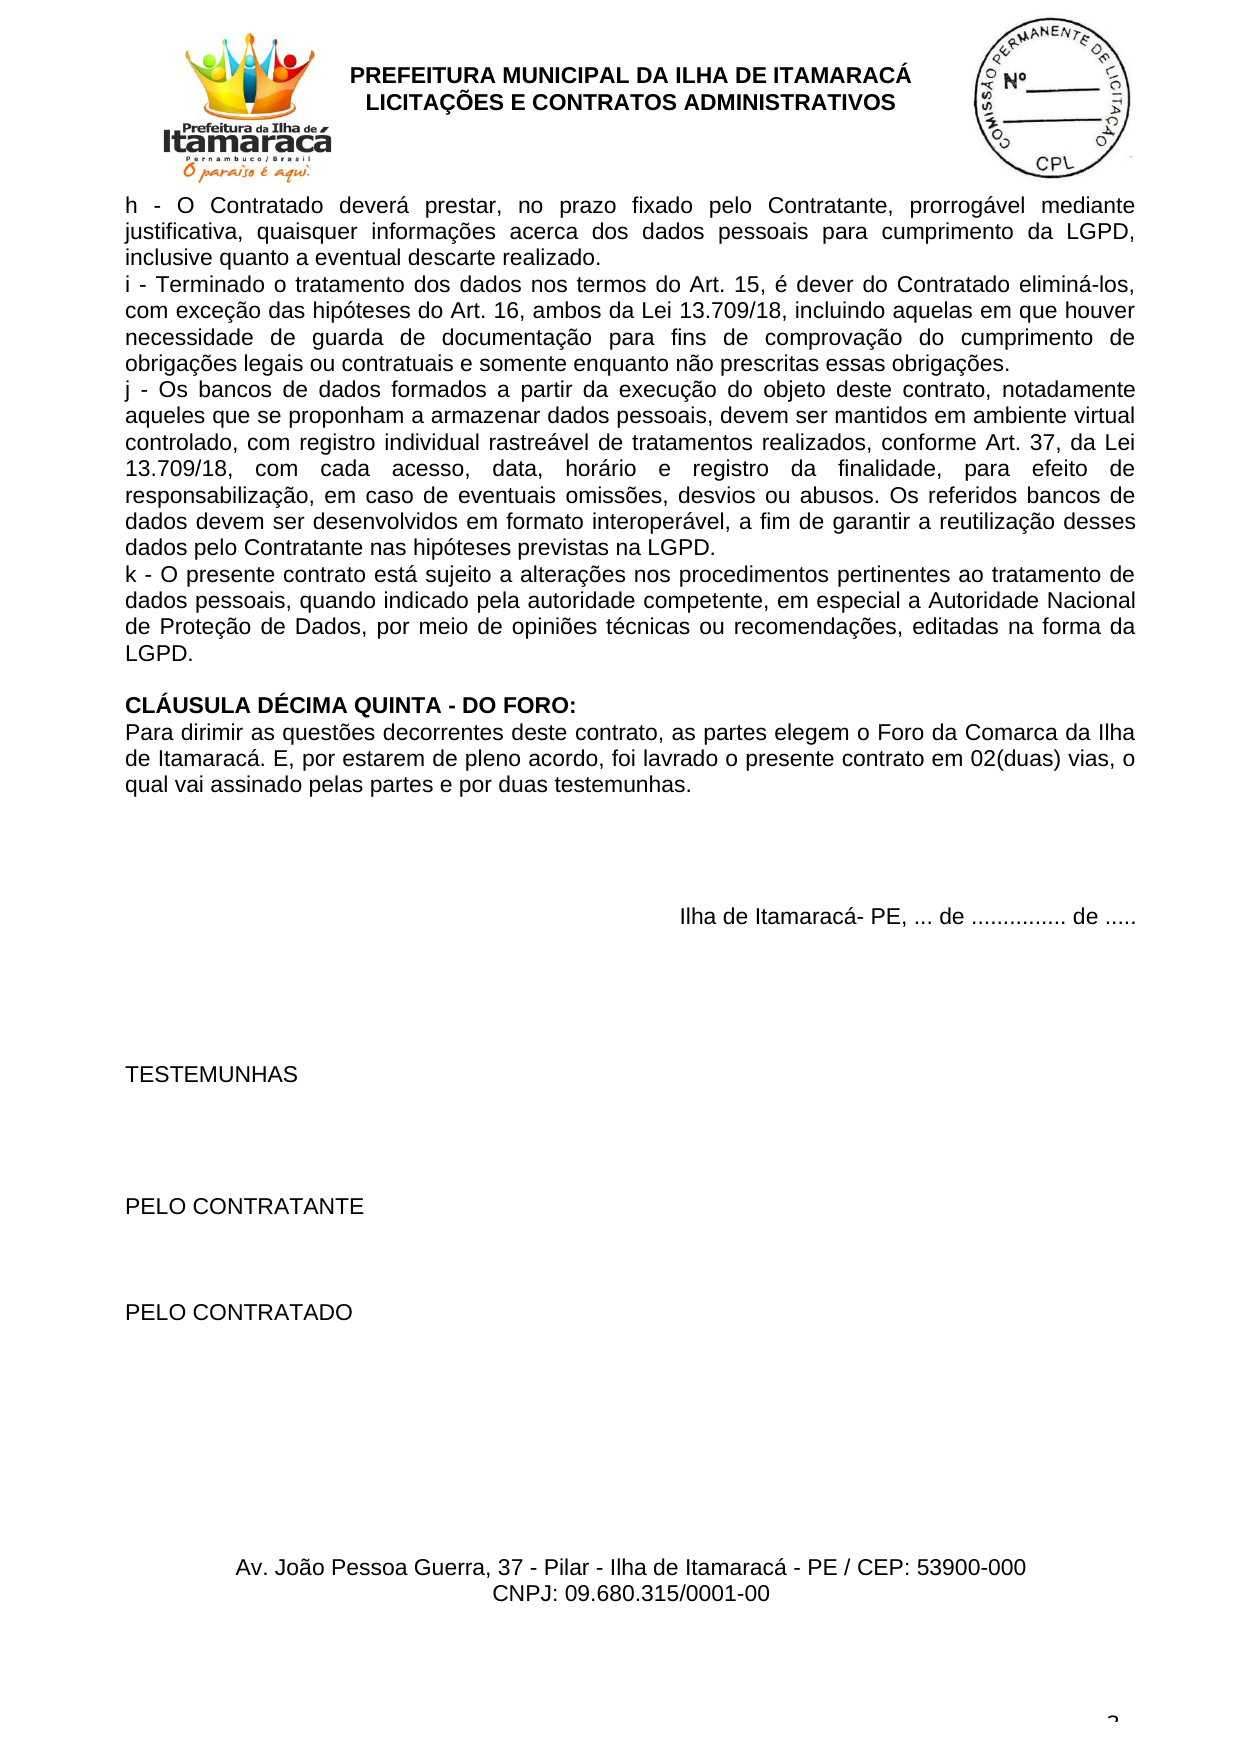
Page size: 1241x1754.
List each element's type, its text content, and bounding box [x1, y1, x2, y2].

text Para dirimir as questões decorrentes deste contrato, as partes elegem o Foro da Comarca da Ilha de Itamaracá. E, por estarem de pleno acordo, foi lavrado o presente contrato em 02(duas) vias, o qual vai assinado pelas partes e por duas testemunhas. [125, 719, 1137, 798]
picture [971, 12, 1135, 183]
text TESTEMUNHAS [125, 1061, 1137, 1088]
text i - Terminado o tratamento dos dados nos termos do Art. 15, é dever do Contratado eliminá-los, com exceção das hipóteses do Art. 16, ambos da Lei 13.709/18, incluindo aquelas em que houver necessidade de guarda de documentação para fins de comprovação do cumprimento de obrigações legais ou contratuais e somente enquanto não prescritas essas obrigações. [125, 271, 1137, 376]
text Ilha de Itamaracá- PE, ... de ............... de ..... [125, 903, 1137, 929]
text j - Os bancos de dados formados a partir da execução do objeto deste contrato, notadamente aqueles que se proponham a armazenar dados pessoais, devem ser mantidos em ambiente virtual controlado, com registro individual rastreável de tratamentos realizados, conforme Art. 37, da Lei 13.709/18, com cada acesso, data, horário e registro da finalidade, para efeito de responsabilização, em caso de eventuais omissões, desvios ou abusos. Os referidos bancos de dados devem ser desenvolvidos em formato interoperável, a fim de garantir a reutilização desses dados pelo Contratante nas hipóteses previstas na LGPD. [125, 376, 1137, 561]
text h - O Contratado deverá prestar, no prazo fixado pelo Contratante, prorrogável mediante justificativa, quaisquer informações acerca dos dados pessoais para cumprimento da LGPD, inclusive quanto a eventual descarte realizado. [125, 192, 1137, 271]
text k - O presente contrato está sujeito a alterações nos procedimentos pertinentes ao tratamento de dados pessoais, quando indicado pela autoridade competente, em especial a Autoridade Nacional de Proteção de Dados, por meio de opiniões técnicas ou recomendações, editadas na forma da LGPD. [125, 561, 1137, 666]
text PELO CONTRATADO [125, 1298, 1137, 1325]
text CLÁUSULA DÉCIMA QUINTA - DO FORO: [125, 692, 1137, 719]
text PELO CONTRATANTE [125, 1193, 1137, 1219]
picture [163, 33, 332, 183]
